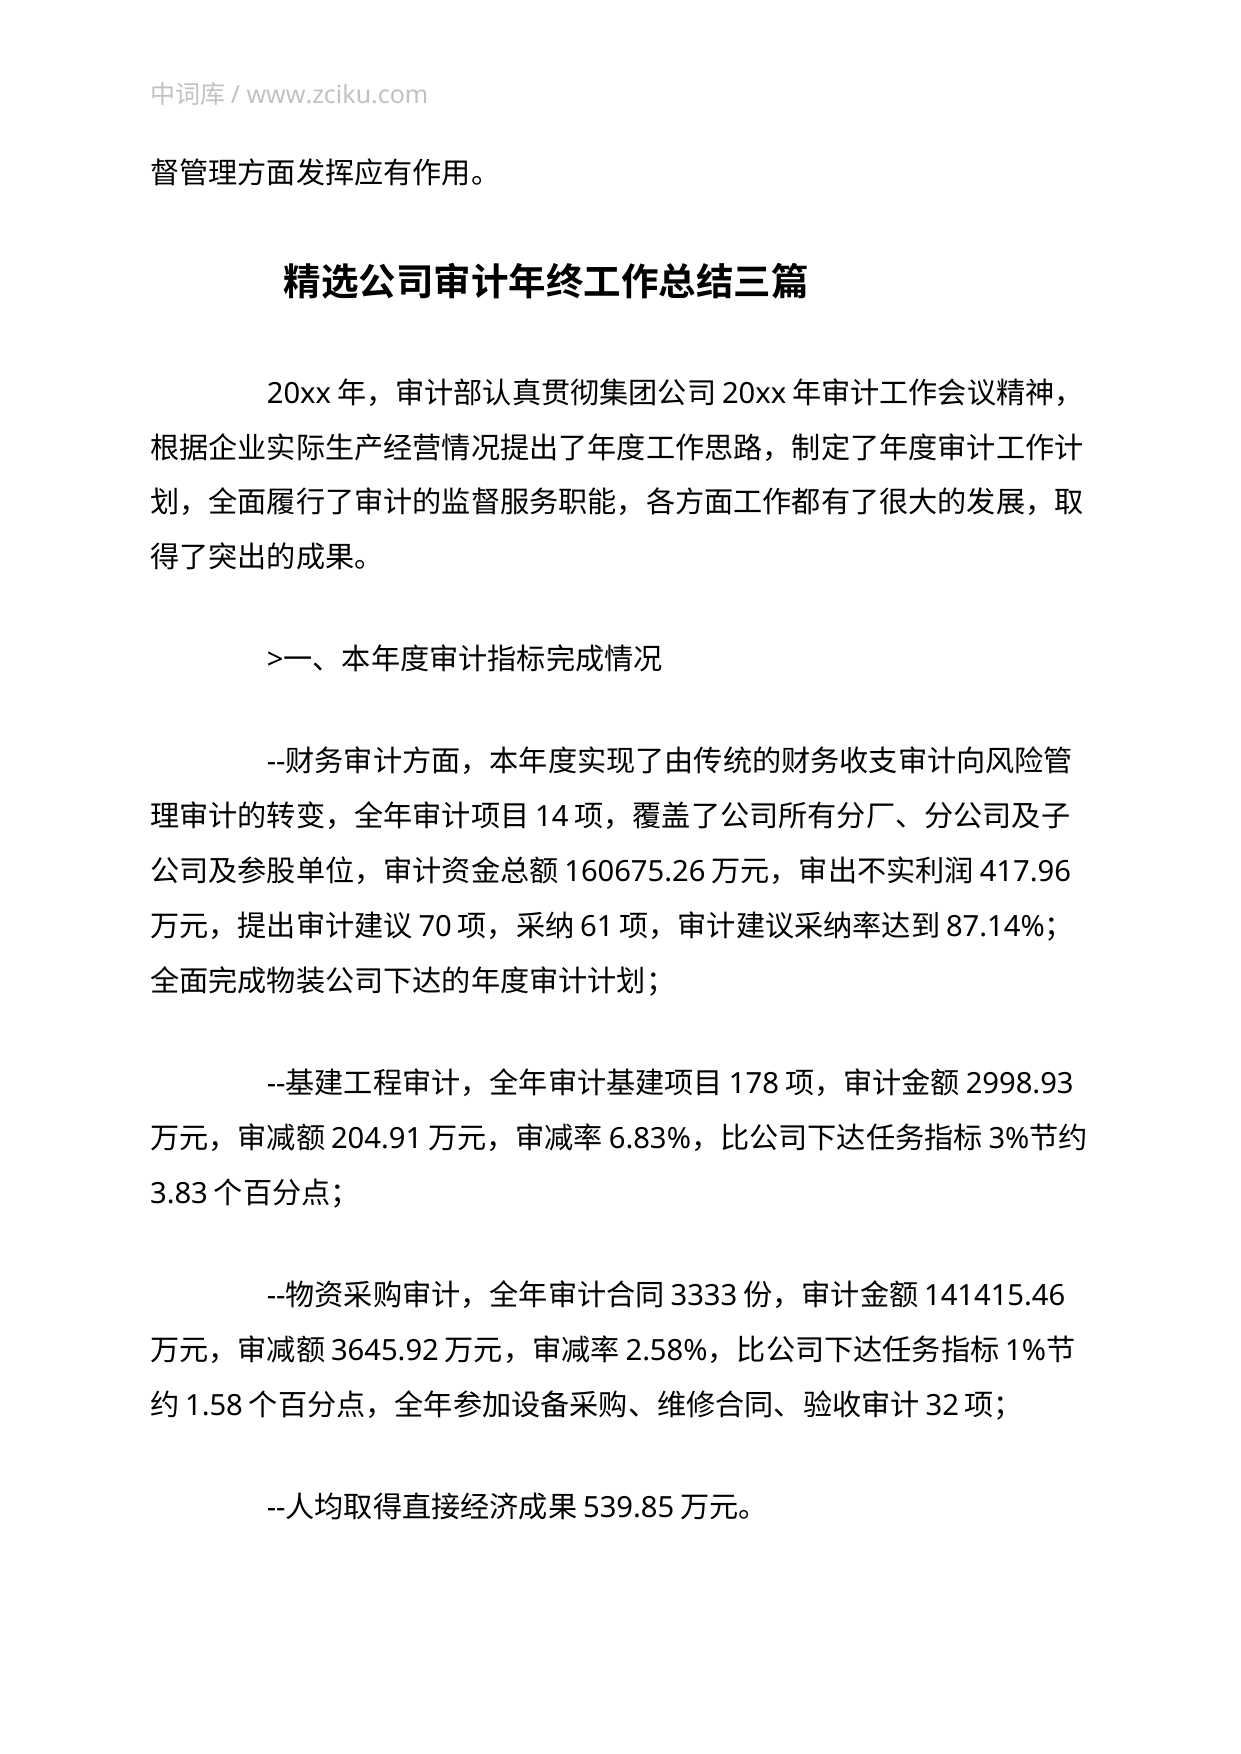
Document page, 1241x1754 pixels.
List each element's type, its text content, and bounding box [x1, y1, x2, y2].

text 精选公司审计年终工作总结三篇 [150, 252, 1090, 306]
text --物资采购审计，全年审计合同3333份，审计金额141415.46万元，审减额3645.92万元，审减率2.58%，比公司下达任务指标1%节约1.58个百分点，全年参加设备采购、维修合同、验收审计32项； [150, 1271, 1090, 1424]
text --人均取得直接经济成果539.85万元。 [150, 1483, 1090, 1526]
text --财务审计方面，本年度实现了由传统的财务收支审计向风险管理审计的转变，全年审计项目14项，覆盖了公司所有分厂、分公司及子公司及参股单位，审计资金总额160675.26万元，审出不实利润417.96万元，提出审计建议70项，采纳61项，审计建议采纳率达到87.14%；全面完成物装公司下达的年度审计计划； [150, 738, 1090, 1000]
text 20xx年，审计部认真贯彻集团公司20xx年审计工作会议精神，根据企业实际生产经营情况提出了年度工作思路，制定了年度审计工作计划，全面履行了审计的监督服务职能，各方面工作都有了很大的发展，取得了突出的成果。 [150, 369, 1090, 576]
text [150, 150, 1090, 192]
text >一、本年度审计指标完成情况 [150, 636, 1090, 678]
text --基建工程审计，全年审计基建项目178项，审计金额2998.93万元，审减额204.91万元，审减率6.83%，比公司下达任务指标3%节约3.83个百分点； [150, 1059, 1090, 1212]
